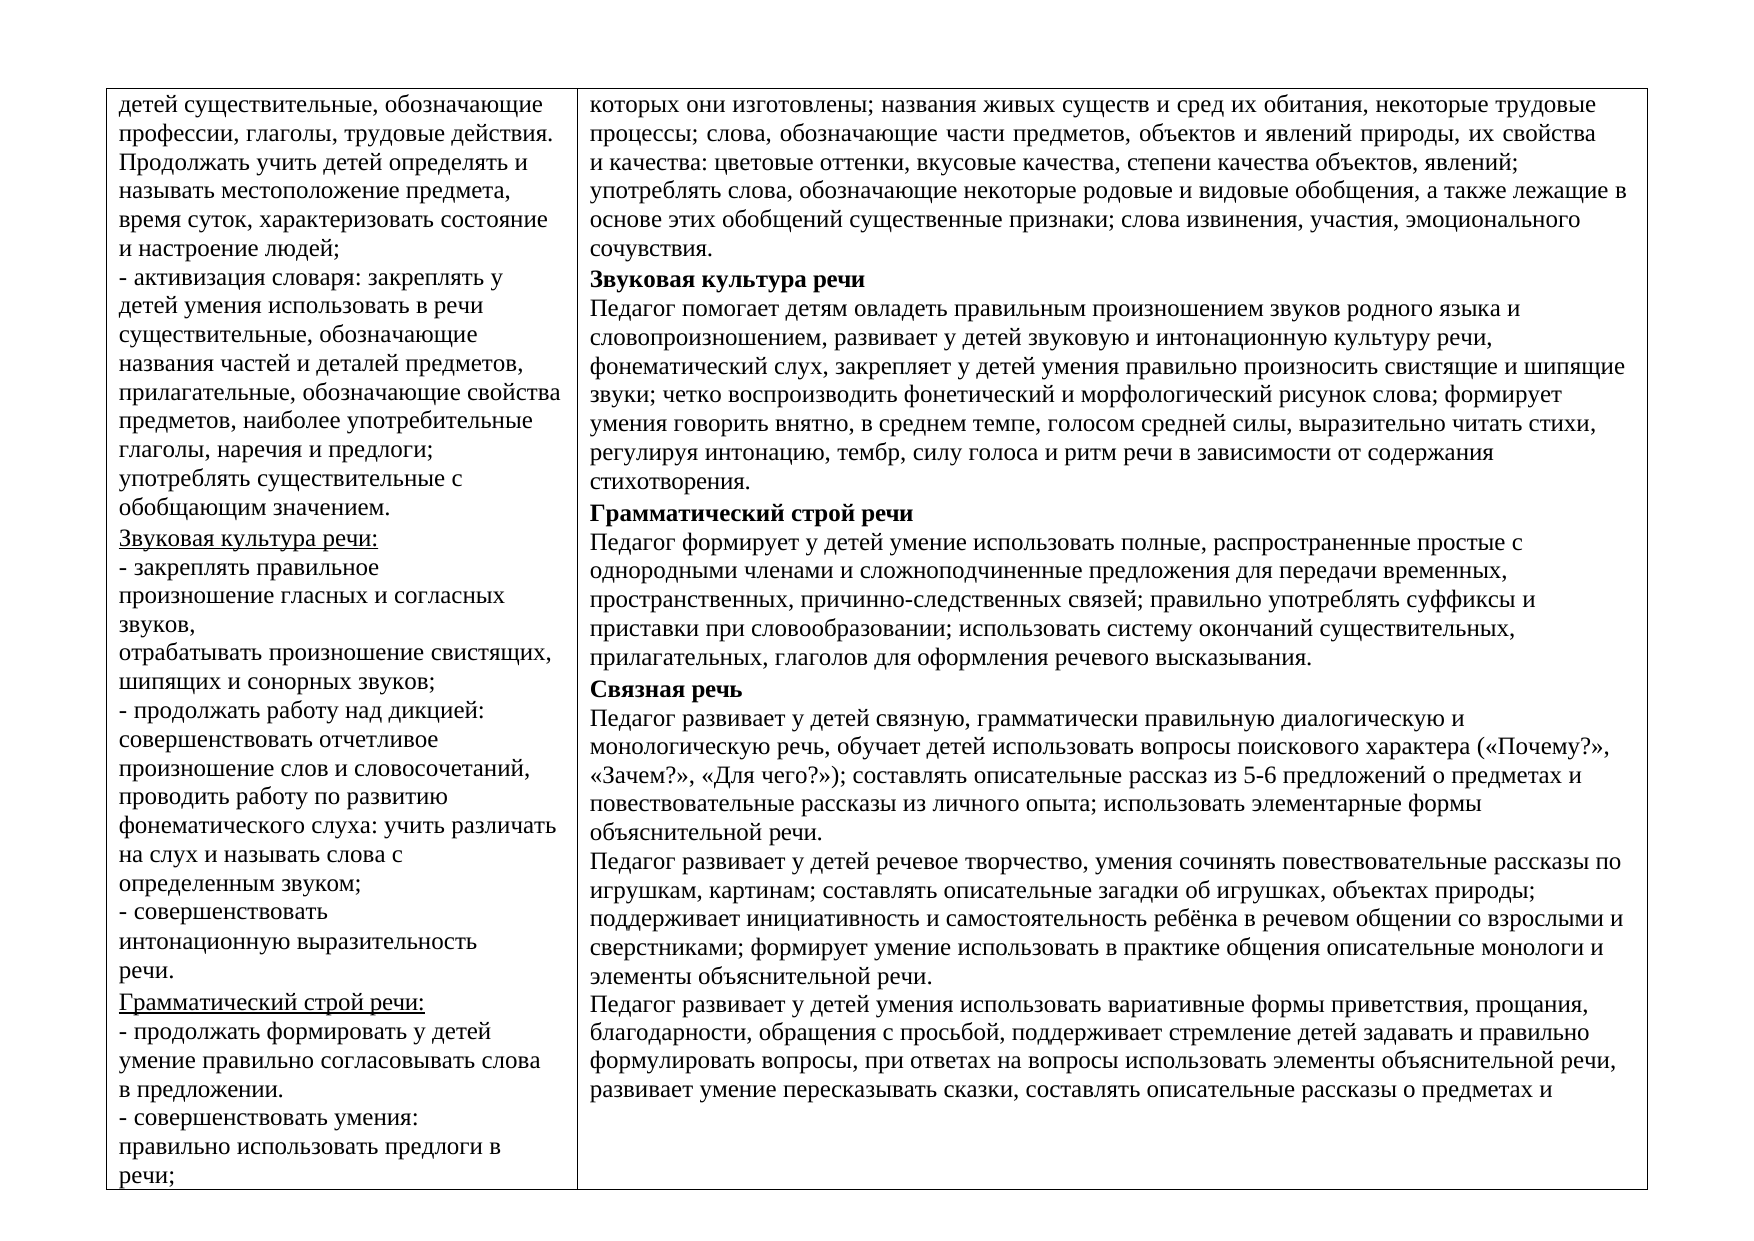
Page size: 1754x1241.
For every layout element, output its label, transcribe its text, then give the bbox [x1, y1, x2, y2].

table_header которых они изготовлены; названия живых существ и сред их обитания, некоторые трудовые процессы; слова, обозначающие части предметов, объектов и явлений природы, их свойства и качества: цветовые оттенки, вкусовые качества, степени качества объектов, явлений; употреблять слова, обозначающие некоторые родовые и видовые обобщения, а также лежащие в основе этих обобщений существенные признаки; слова извинения, участия, эмоционального сочувствия. Звуковая культура речи Педагог помогает детям овладеть правильным произношением звуков родного языка и словопроизношением, развивает у детей звуковую и интонационную культуру речи, фонематический слух, закрепляет у детей умения правильно произносить свистящие и шипящие звуки; четко воспроизводить фонетический и морфологический рисунок слова; формирует умения говорить внятно, в среднем темпе, голосом средней силы, выразительно читать стихи, регулируя интонацию, тембр, силу голоса и ритм речи в зависимости от содержания стихотворения. Грамматический строй речи Педагог формирует у детей умение использовать полные, распространенные простые с однородными членами и сложноподчиненные предложения для передачи временных, пространственных, причинно-следственных связей; правильно употреблять суффиксы и приставки при словообразовании; использовать систему окончаний существительных, прилагательных, глаголов для оформления речевого высказывания. Связная речь Педагог развивает у детей связную, грамматически правильную диалогическую и монологическую речь, обучает детей использовать вопросы поискового характера («Почему?», «Зачем?», «Для чего?»); составлять описательные рассказ из 5-6 предложений о предметах и повествовательные рассказы из личного опыта; использовать элементарные формы объяснительной речи. Педагог развивает у детей речевое творчество, умения сочинять повествовательные рассказы по игрушкам, картинам; составлять описательные загадки об игрушках, объектах природы; поддерживает инициативность и самостоятельность ребёнка в речевом общении со взрослыми и сверстниками; формирует умение использовать в практике общения описательные монологи и элементы объяснительной речи. Педагог развивает у детей умения использовать вариативные формы приветствия, прощания, благодарности, обращения с просьбой, поддерживает стремление детей задавать и правильно формулировать вопросы, при ответах на вопросы использовать элементы объяснительной речи, развивает умение пересказывать сказки, составлять описательные рассказы о предметах и [578, 89, 1647, 1189]
table_header детей существительные, обозначающие профессии, глаголы, трудовые действия. Продолжать учить детей определять и называть местоположение предмета, время суток, характеризовать состояние и настроение людей; активизация словаря: закреплять у детей умения использовать в речи существительные, обозначающие названия частей и деталей предметов, прилагательные, обозначающие свойства предметов, наиболее употребительные глаголы, наречия и предлоги; употреблять существительные с обобщающим значением. Звуковая культура речи: закреплять правильное произношение гласных и согласных звуков, отрабатывать произношение свистящих, шипящих и сонорных звуков; продолжать работу над дикцией: совершенствовать отчетливое произношение слов и словосочетаний, проводить работу по развитию фонематического слуха: учить различать на слух и называть слова с определенным звуком; совершенствовать интонационную выразительность речи. Грамматический строй речи: продолжать формировать у детей умение правильно согласовывать слова в предложении. совершенствовать умения: правильно использовать предлоги в речи; [107, 89, 577, 1189]
